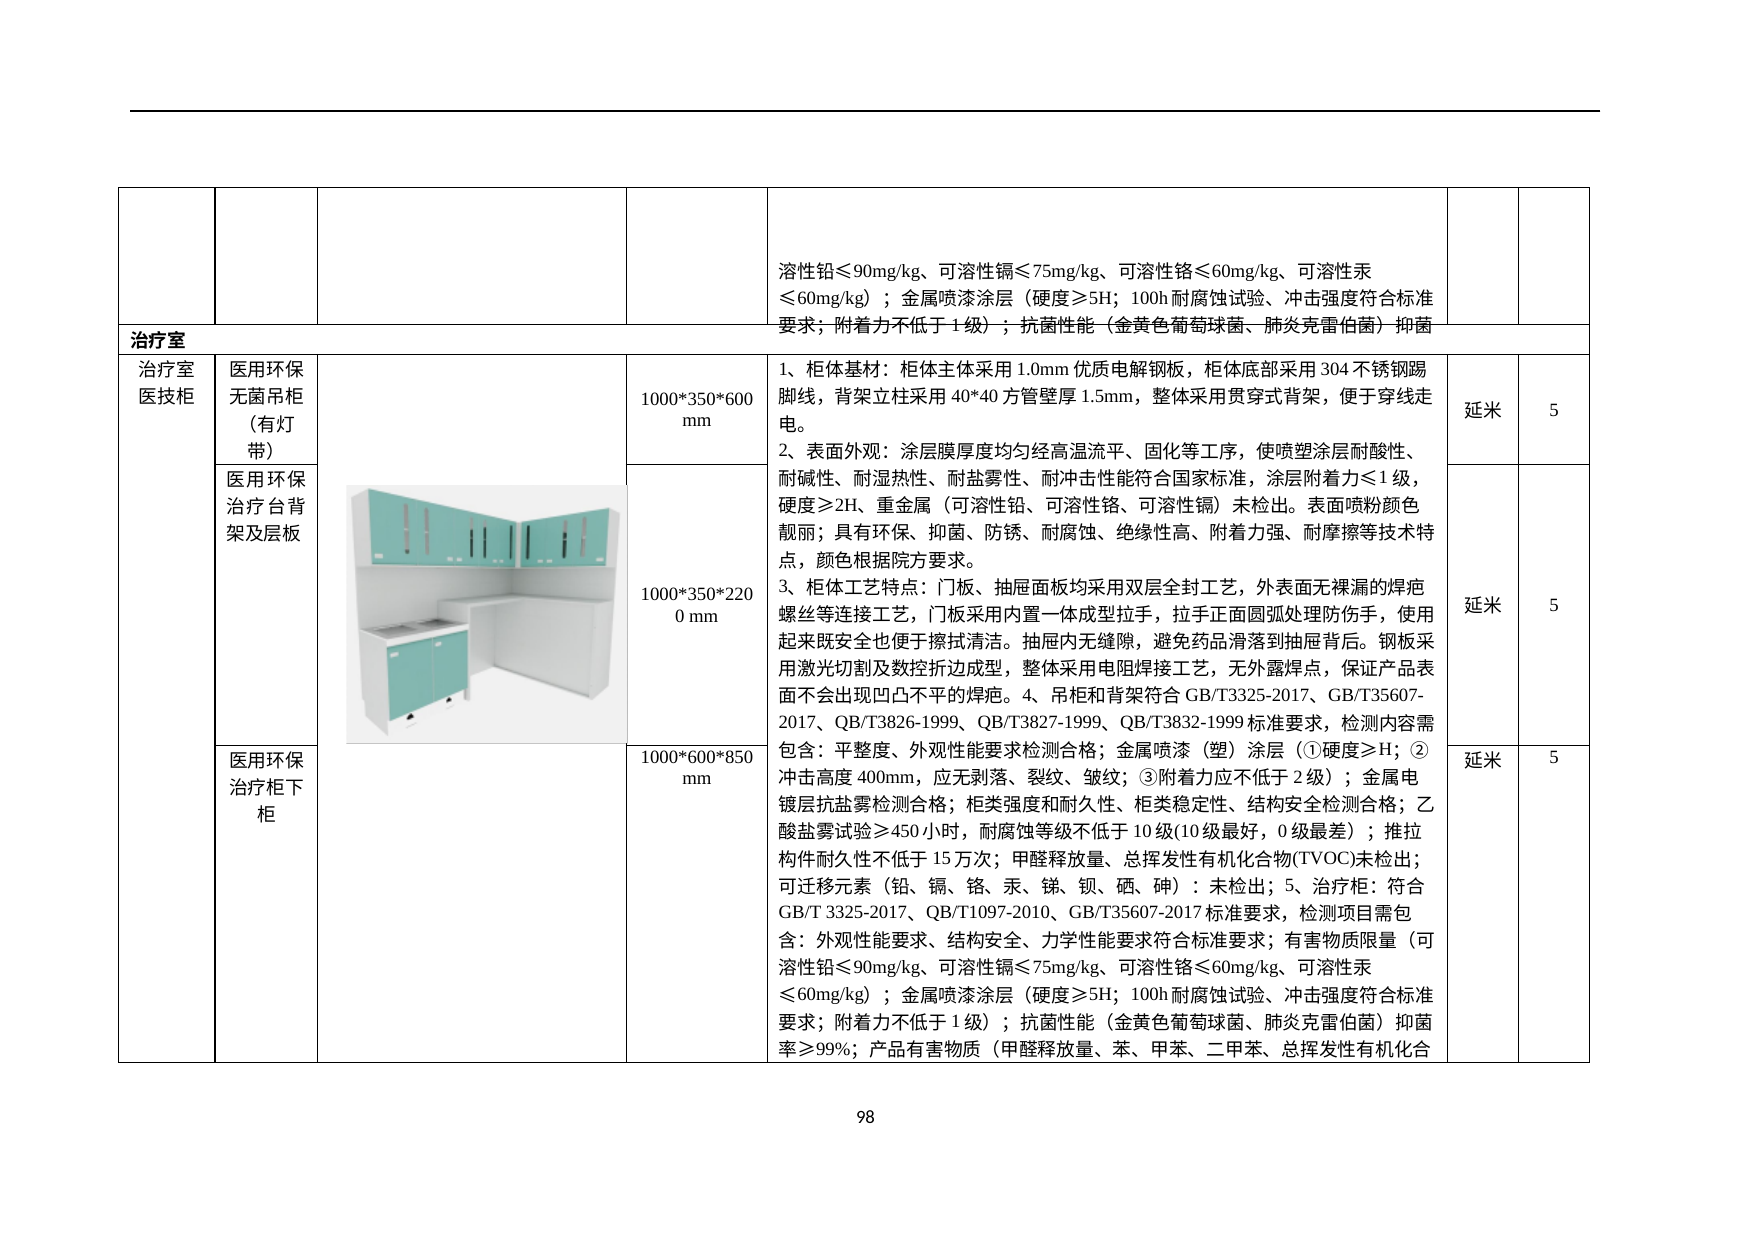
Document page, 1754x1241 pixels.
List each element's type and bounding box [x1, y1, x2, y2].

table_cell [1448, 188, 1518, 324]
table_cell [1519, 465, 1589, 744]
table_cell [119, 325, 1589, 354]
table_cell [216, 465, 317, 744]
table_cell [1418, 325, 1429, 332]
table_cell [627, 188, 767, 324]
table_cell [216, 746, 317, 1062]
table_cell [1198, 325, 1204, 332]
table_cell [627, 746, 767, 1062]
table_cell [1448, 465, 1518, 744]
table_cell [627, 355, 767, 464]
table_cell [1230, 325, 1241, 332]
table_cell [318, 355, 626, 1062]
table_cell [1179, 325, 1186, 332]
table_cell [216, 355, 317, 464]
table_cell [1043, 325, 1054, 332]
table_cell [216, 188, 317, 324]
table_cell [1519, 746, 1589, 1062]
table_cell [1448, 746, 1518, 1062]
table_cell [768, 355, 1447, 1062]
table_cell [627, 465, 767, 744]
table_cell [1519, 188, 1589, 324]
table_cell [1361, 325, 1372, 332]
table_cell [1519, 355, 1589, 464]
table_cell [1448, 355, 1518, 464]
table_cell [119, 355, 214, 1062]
picture [346, 485, 629, 745]
